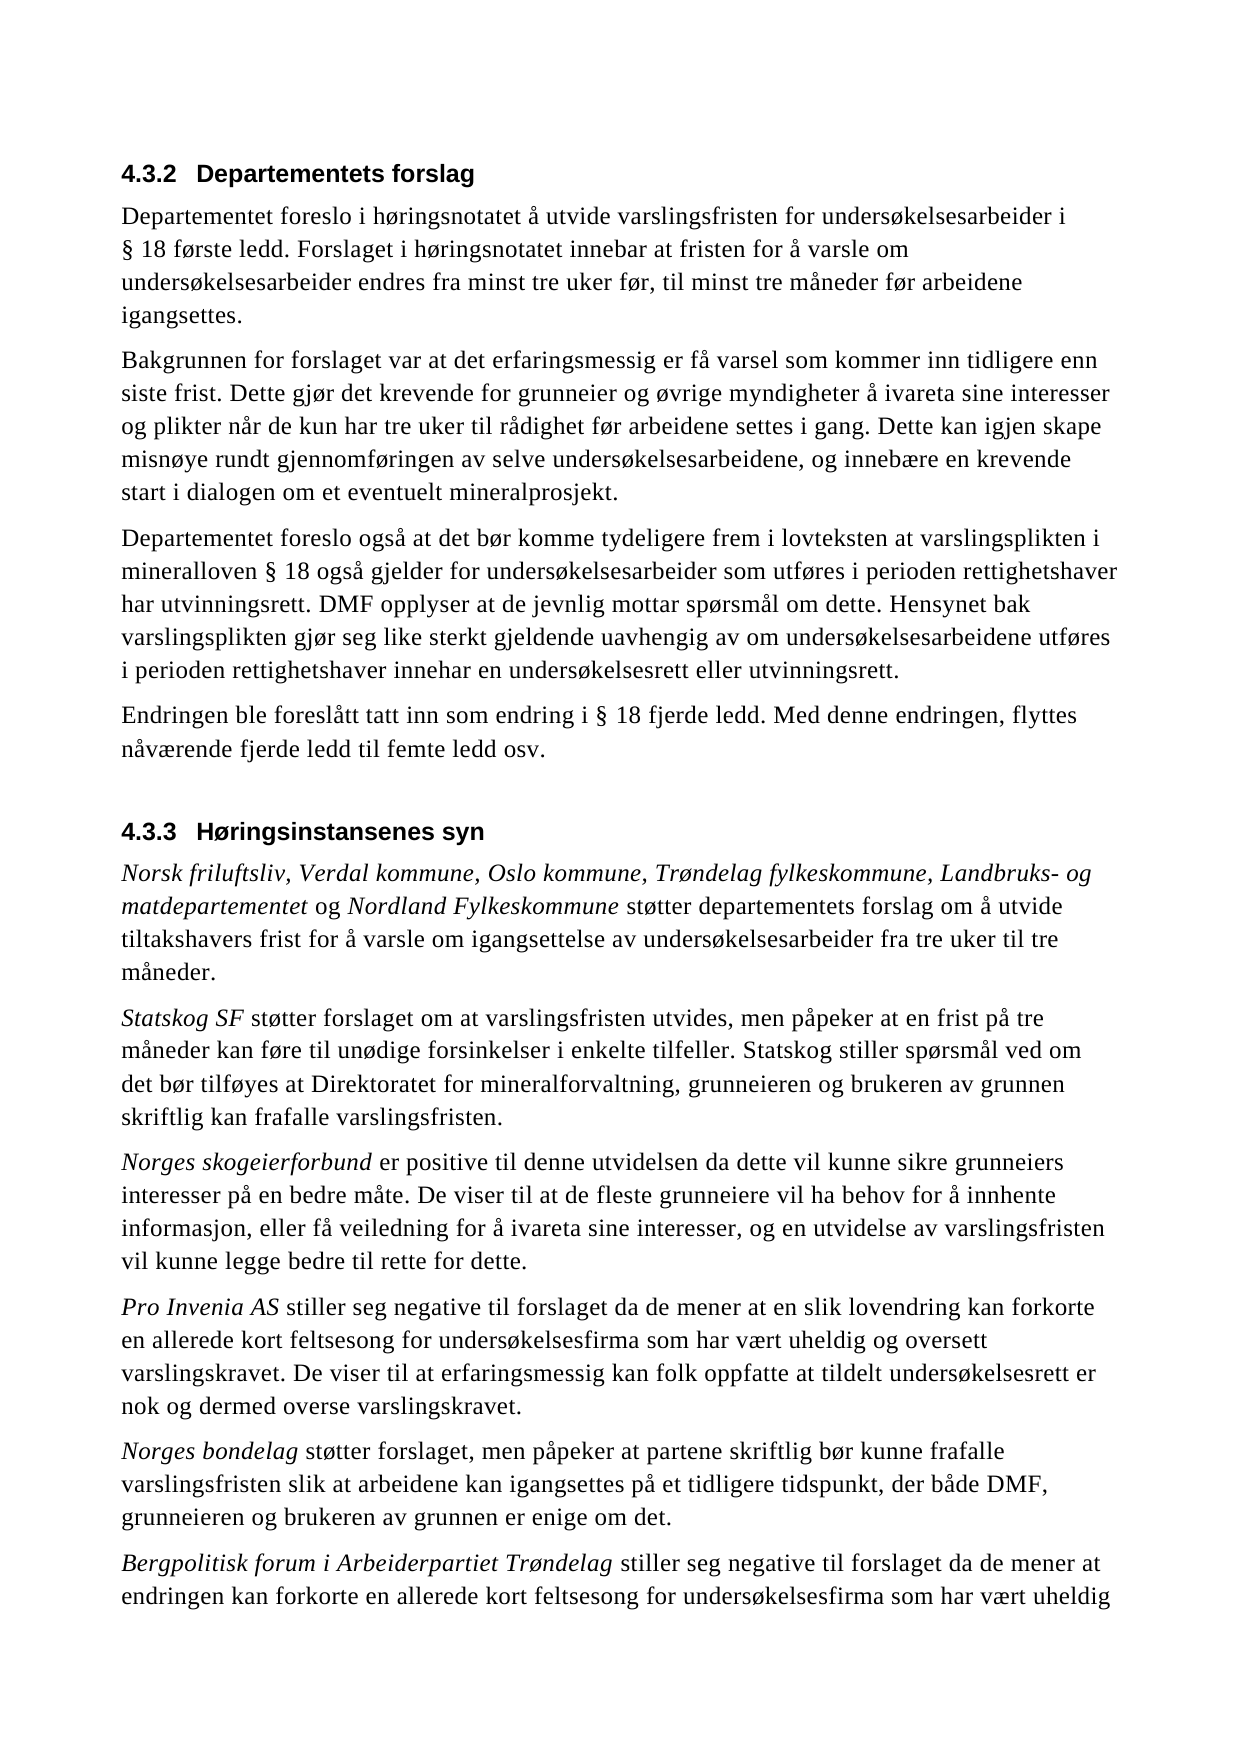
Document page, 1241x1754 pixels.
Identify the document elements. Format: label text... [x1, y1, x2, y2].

text Endringen ble foreslått tatt inn som endring i § 18 fjerde ledd. Med denne endringen, flyttes nåværende fjerde ledd til femte ledd osv. [121, 701, 1119, 762]
text Statskog SF støtter forslaget om at varslingsfristen utvides, men påpeker at en frist på tre måneder kan føre til unødige forsinkelser i enkelte tilfeller. Statskog stiller spørsmål ved om det bør tilføyes at Direktoratet for mineralforvaltning, grunneieren og brukeren av grunnen skriftlig kan frafalle varslingsfristen. [121, 1003, 1119, 1130]
text Bakgrunnen for forslaget var at det erfaringsmessig er få varsel som kommer inn tidligere enn siste frist. Dette gjør det krevende for grunneier og øvrige myndigheter å ivareta sine interesser og plikter når de kun har tre uker til rådighet før arbeidene settes i gang. Dette kan igjen skape misnøye rundt gjennomføringen av selve undersøkelsesarbeidene, og innebære en krevende start i dialogen om et eventuelt mineralprosjekt. [121, 345, 1119, 506]
text Pro Invenia AS stiller seg negative til forslaget da de mener at en slik lovendring kan forkorte en allerede kort feltsesong for undersøkelsesfirma som har vært uheldig og oversett varslingskravet. De viser til at erfaringsmessig kan folk oppfatte at tildelt undersøkelsesrett er nok og dermed overse varslingskravet. [121, 1292, 1119, 1419]
text Departementet foreslo i høringsnotatet å utvide varslingsfristen for undersøkelsesarbeider i § 18 første ledd. Forslaget i høringsnotatet innebar at fristen for å varsle om undersøkelsesarbeider endres fra minst tre uker før, til minst tre måneder før arbeidene igangsettes. [121, 201, 1119, 329]
text Departementet foreslo også at det bør komme tydeligere frem i lovteksten at varslingsplikten i mineralloven § 18 også gjelder for undersøkelsesarbeider som utføres i perioden rettighetshaver har utvinningsrett. DMF opplyser at de jevnlig mottar spørsmål om dette. Hensynet bak varslingsplikten gjør seg like sterkt gjeldende uavhengig av om undersøkelsesarbeidene utføres i perioden rettighetshaver innehar en undersøkelsesrett eller utvinningsrett. [121, 523, 1119, 684]
text Norges skogeierforbund er positive til denne utvidelsen da dette vil kunne sikre grunneiers interesser på en bedre måte. De viser til at de fleste grunneiere vil ha behov for å innhente informasjon, eller få veiledning for å ivareta sine interesser, og en utvidelse av varslingsfristen vil kunne legge bedre til rette for dette. [121, 1147, 1119, 1275]
subtitle Departementets forslag [121, 159, 1119, 188]
text Norges bondelag støtter forslaget, men påpeker at partene skriftlig bør kunne frafalle varslingsfristen slik at arbeidene kan igangsettes på et tidligere tidspunkt, der både DMF, grunneieren og brukeren av grunnen er enige om det. [121, 1436, 1119, 1531]
text Norsk friluftsliv, Verdal kommune, Oslo kommune, Trøndelag fylkeskommune, Landbruks- og matdepartementet og Nordland Fylkeskommune støtter departementets forslag om å utvide tiltakshavers frist for å varsle om igangsettelse av undersøkelsesarbeider fra tre uker til tre måneder. [121, 858, 1119, 986]
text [121, 1548, 1119, 1610]
subtitle Høringsinstansenes syn [121, 817, 1119, 845]
